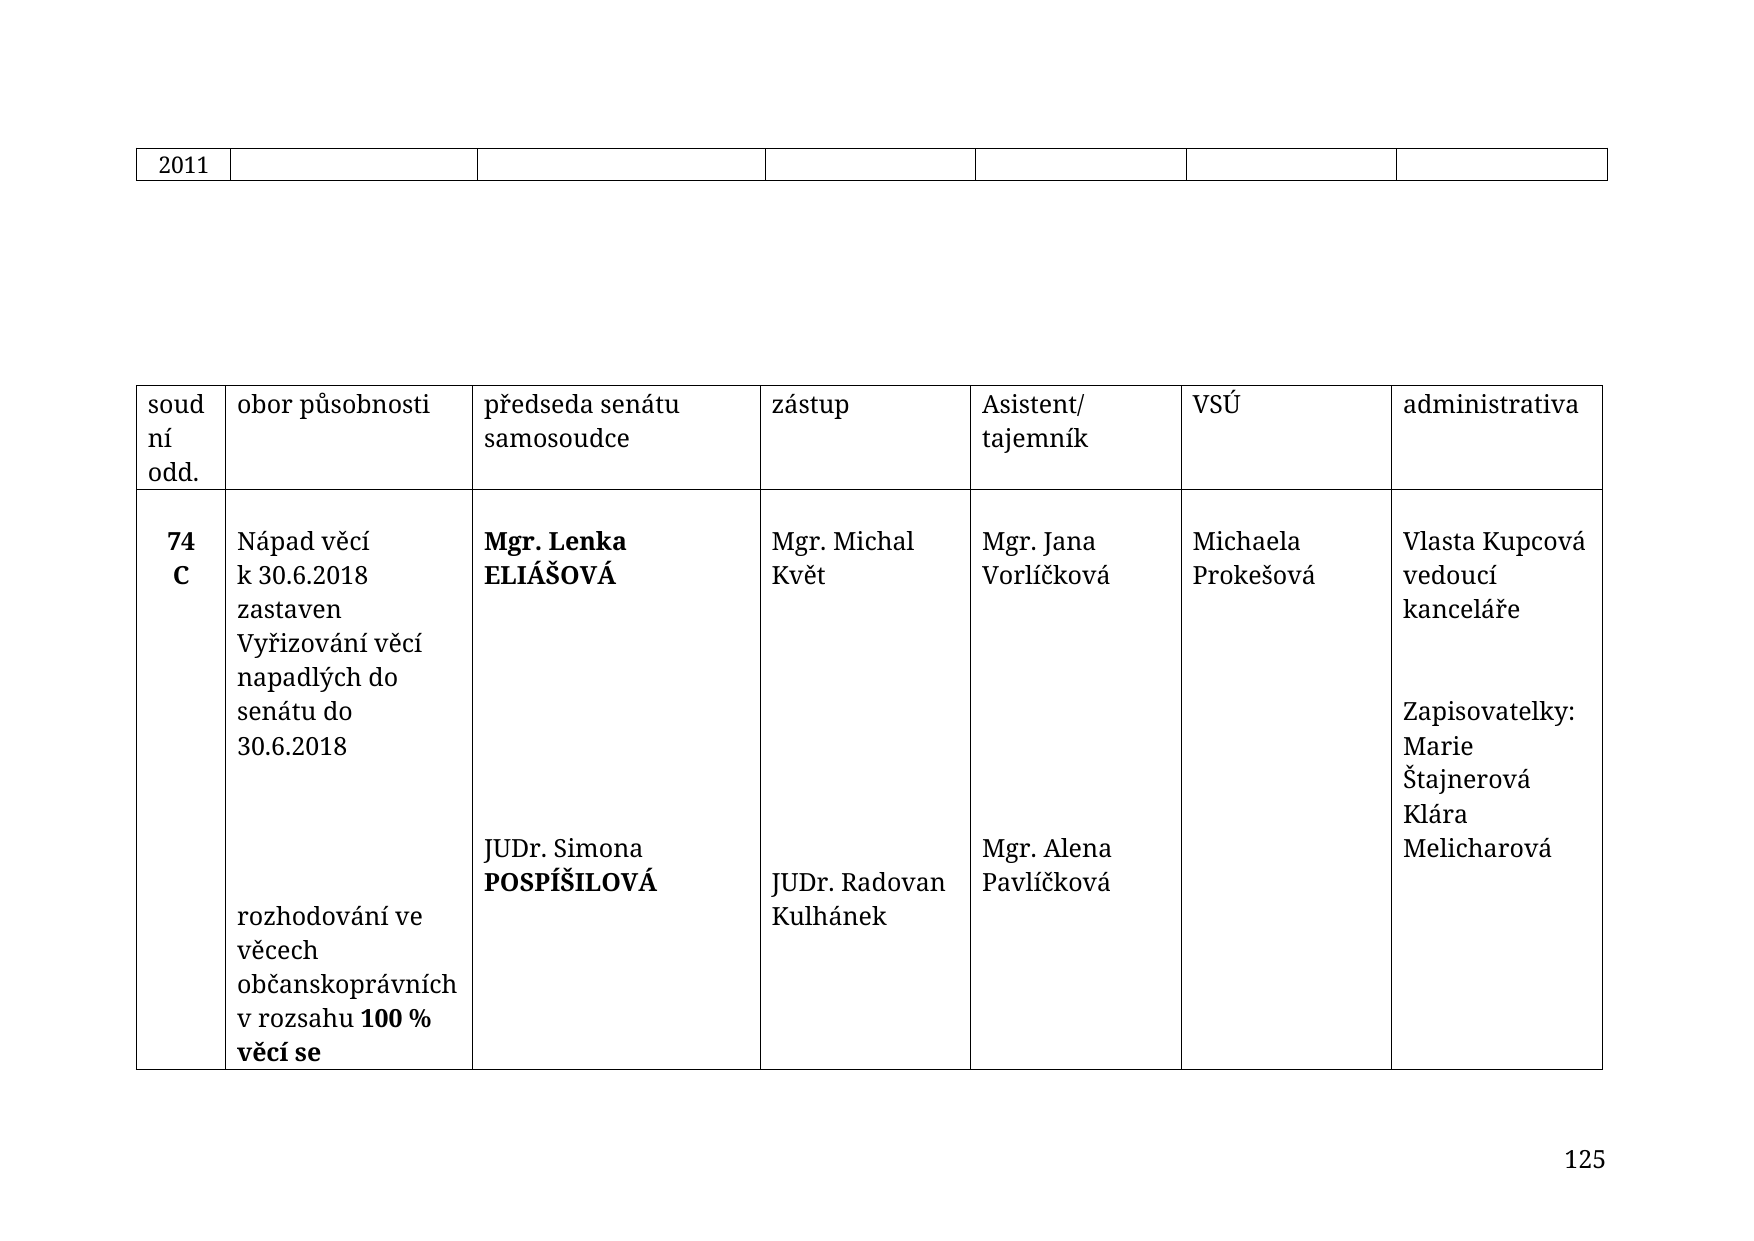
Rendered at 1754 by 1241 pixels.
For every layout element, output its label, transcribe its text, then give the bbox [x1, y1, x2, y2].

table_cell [766, 149, 975, 180]
table_header Asistent/tajemník [971, 386, 1181, 489]
table_header VSÚ [1182, 386, 1391, 489]
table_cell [226, 490, 472, 1069]
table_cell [976, 149, 1186, 180]
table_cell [761, 490, 970, 1069]
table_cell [971, 490, 1181, 1069]
table_cell Michaela Prokešová [1182, 490, 1391, 1069]
table_cell 74 C [137, 490, 225, 1069]
table_header soudní odd. [137, 386, 225, 489]
table_header obor působnosti [226, 386, 472, 489]
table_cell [231, 149, 477, 180]
table_header zástup [761, 386, 970, 489]
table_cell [478, 149, 765, 180]
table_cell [1187, 149, 1396, 180]
table_header předseda senátu samosoudce [473, 386, 760, 489]
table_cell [473, 490, 760, 1069]
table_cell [1397, 149, 1607, 180]
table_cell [137, 149, 230, 180]
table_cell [1392, 490, 1602, 1069]
table_header administrativa [1392, 386, 1602, 489]
